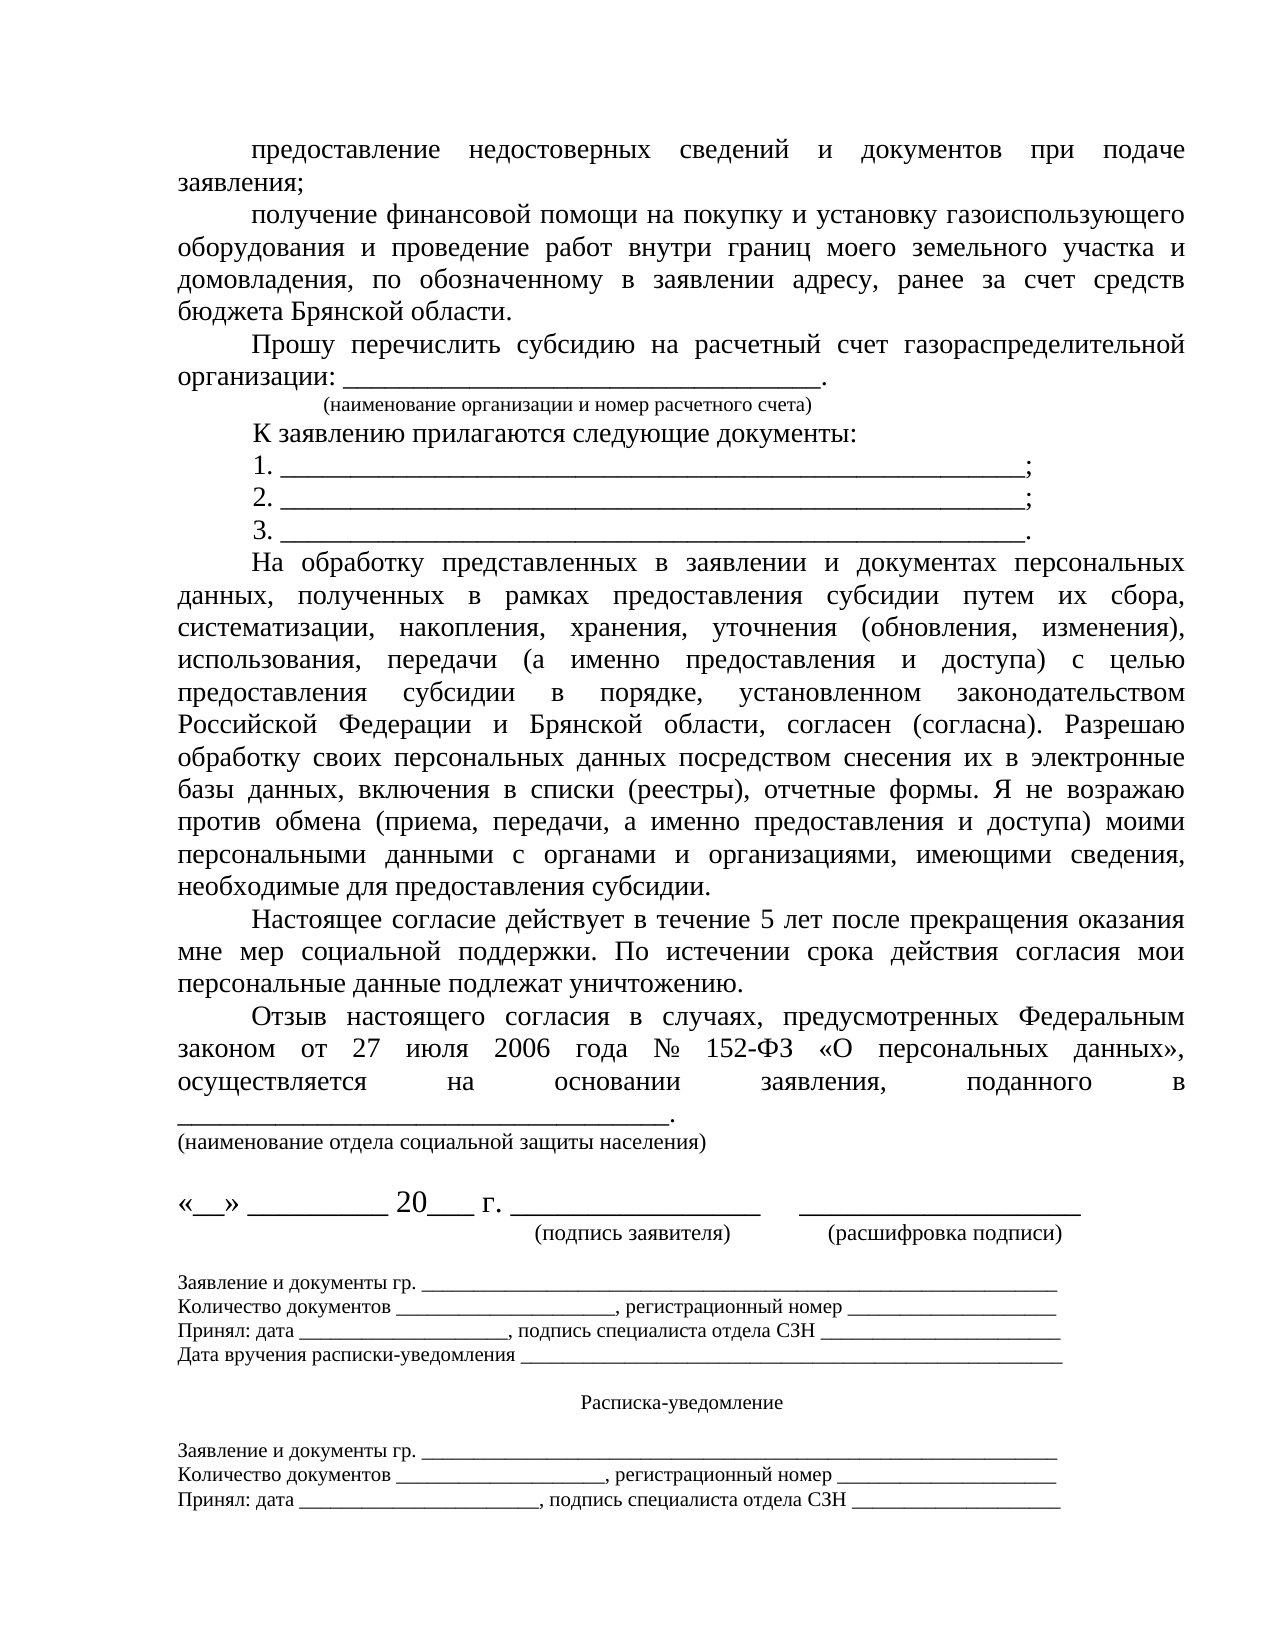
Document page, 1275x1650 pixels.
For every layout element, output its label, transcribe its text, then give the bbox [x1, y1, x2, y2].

text 3. _____________________________________________________. [177, 513, 1186, 545]
text Расписка-уведомление [177, 1390, 1186, 1414]
text Количество документов _____________________, регистрационный номер ____________________ [177, 1294, 1186, 1318]
text получение финансовой помощи на покупку и установку газоиспользующего оборудования и проведение работ внутри границ моего земельного участка и домовладения, по обозначенному в заявлении адресу, ранее за счет средств бюджета Брянской области. [177, 197, 1186, 327]
text (наименование организации и номер расчетного счета) [177, 392, 1186, 416]
text Принял: дата _______________________, подпись специалиста отдела СЗН ____________________ [177, 1486, 1186, 1511]
text (наименование отдела социальной защиты населения) [177, 1128, 1186, 1155]
text Отзыв настоящего согласия в случаях, предусмотренных Федеральным законом от 27 июля 2006 года № 152-ФЗ «О персональных данных», осуществляется на основании заявления, поданного в ___________________________________. [177, 999, 1186, 1128]
text Дата вручения расписки-уведомления ____________________________________________________ [177, 1342, 1186, 1366]
text «__» _________ 20___ г. ________________ __________________ [177, 1183, 1186, 1219]
text Количество документов ____________________, регистрационный номер _____________________ [177, 1462, 1186, 1486]
text (подпись заявителя) (расшифровка подписи) [177, 1219, 1186, 1246]
text 1. _____________________________________________________; [177, 448, 1186, 481]
text Заявление и документы гр. _____________________________________________________________ [177, 1270, 1186, 1294]
text К заявлению прилагаются следующие документы: [177, 416, 1186, 448]
text предоставление недостоверных сведений и документов при подаче заявления; [177, 132, 1186, 197]
text Заявление и документы гр. _____________________________________________________________ [177, 1438, 1186, 1462]
text Настоящее согласие действует в течение 5 лет после прекращения оказания мне мер социальной поддержки. По истечении срока действия согласия мои персональные данные подлежат уничтожению. [177, 902, 1186, 999]
text На обработку представленных в заявлении и документах персональных данных, полученных в рамках предоставления субсидии путем их сбора, систематизации, накопления, хранения, уточнения (обновления, изменения), использования, передачи (а именно предоставления и доступа) с целью предоставления субсидии в порядке, установленном законодательством Российской Федерации и Брянской области, согласен (согласна). Разрешаю обработку своих персональных данных посредством снесения их в электронные базы данных, включения в списки (реестры), отчетные формы. Я не возражаю против обмена (приема, передачи, а именно предоставления и доступа) моими персональными данными с органами и организациями, имеющими сведения, необходимые для предоставления субсидии. [177, 545, 1186, 902]
text Прошу перечислить субсидию на расчетный счет газораспределительной организации: __________________________________. [177, 327, 1186, 392]
text Принял: дата ____________________, подпись специалиста отдела СЗН _______________________ [177, 1318, 1186, 1342]
text 2. _____________________________________________________; [177, 481, 1186, 513]
